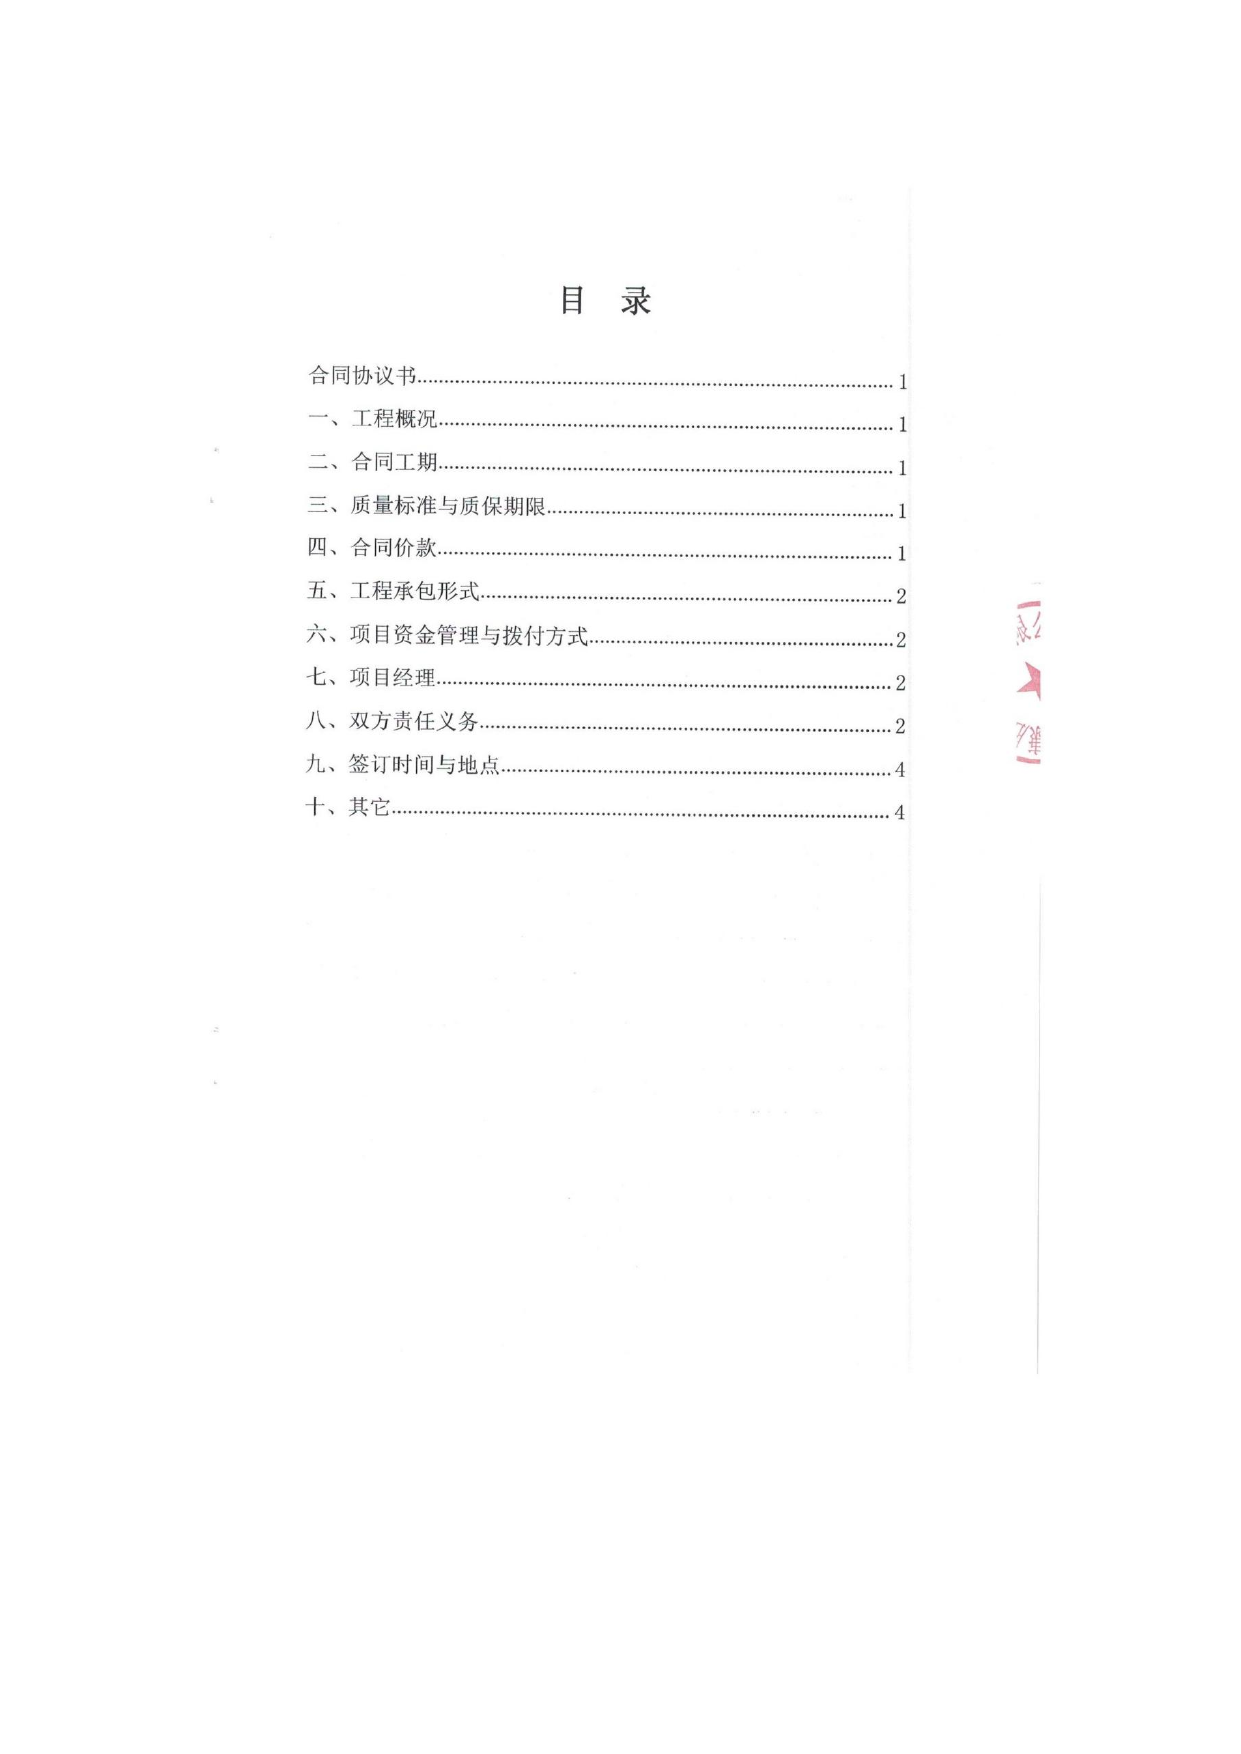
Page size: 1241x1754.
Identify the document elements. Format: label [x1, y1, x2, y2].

picture [187, 162, 1052, 1385]
